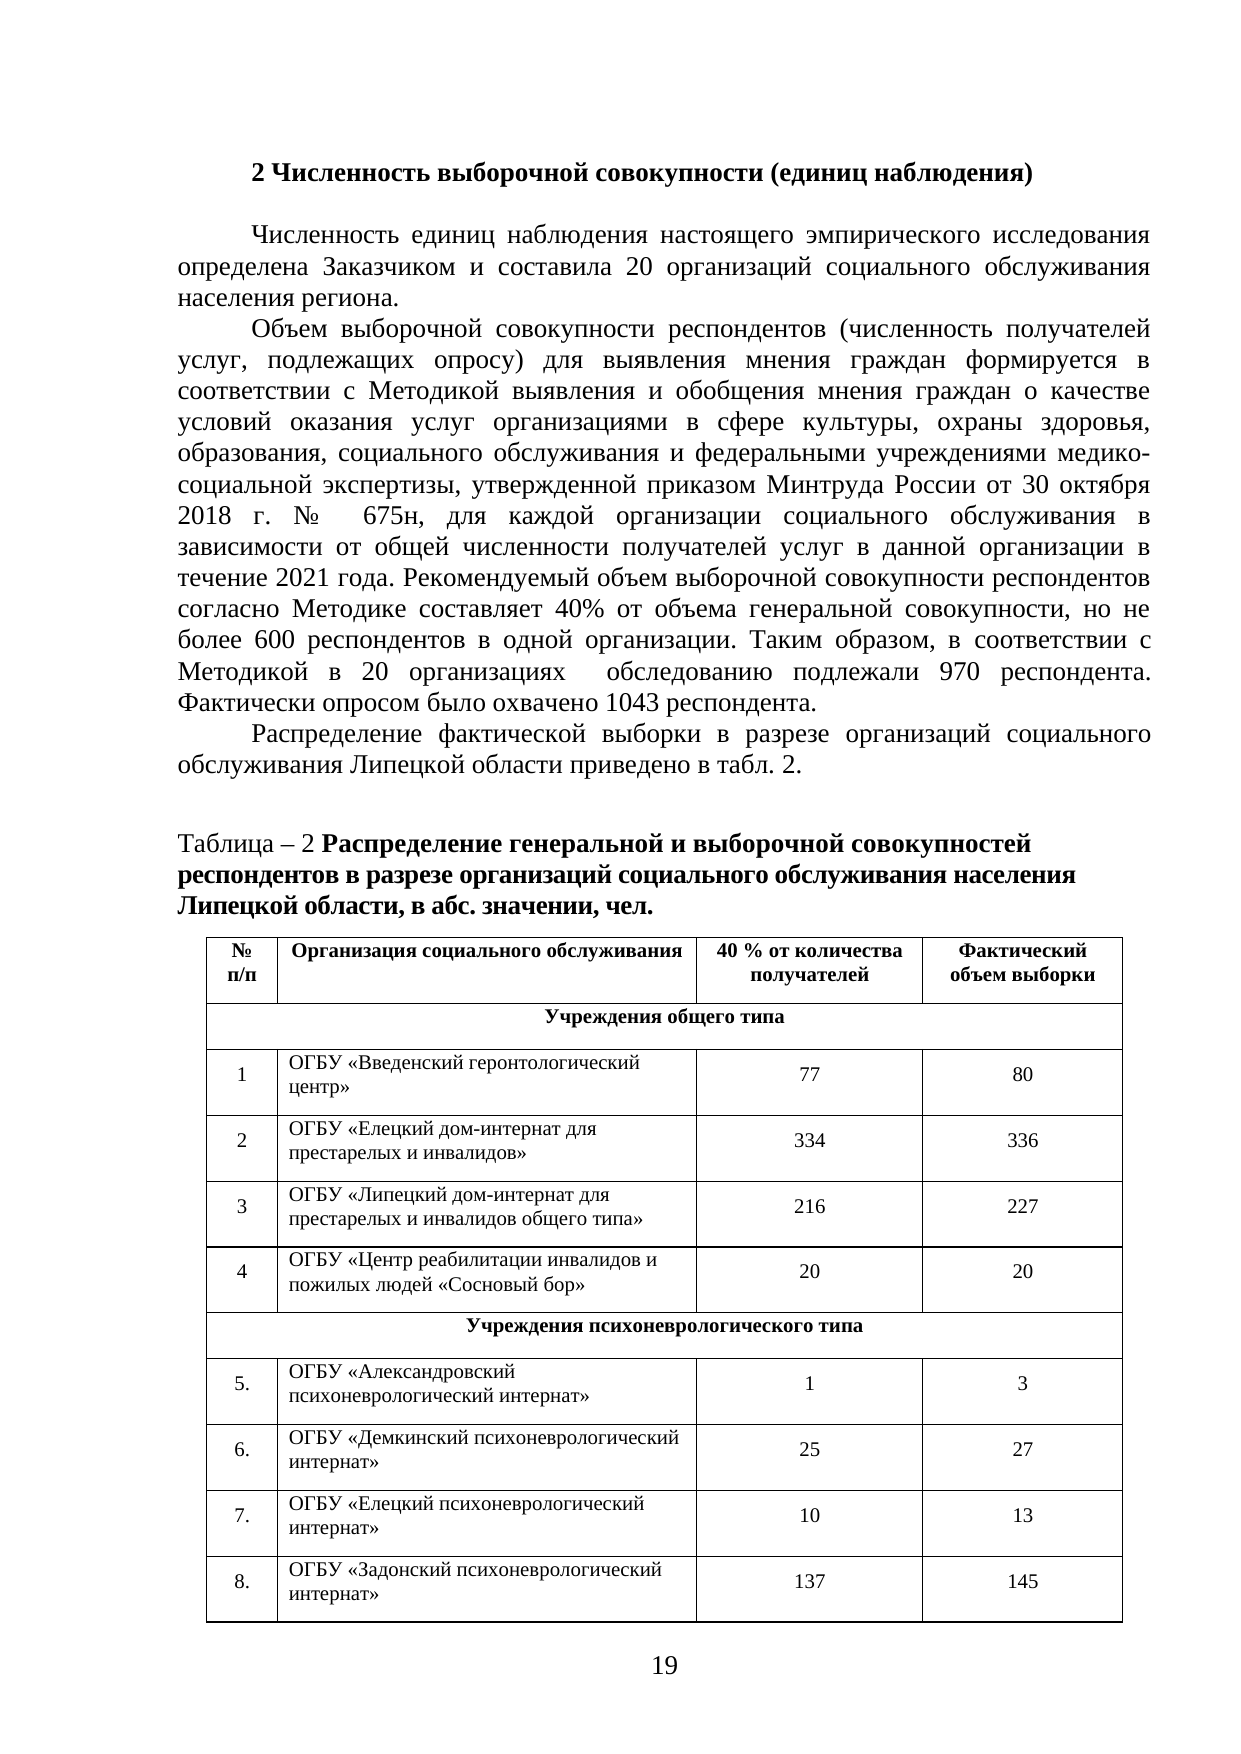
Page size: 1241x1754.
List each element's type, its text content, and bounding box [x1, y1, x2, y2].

table_header Организация социального обслуживания [278, 938, 696, 1003]
table_cell ОГБУ «Задонский психоневрологический интернат» [278, 1557, 696, 1621]
table_cell 10 [697, 1491, 922, 1556]
list Объем выборочной совокупности респондентов (численность получателей услуг, подлежащих опросу) для выявления мнения граждан формируется в соответствии с Методикой выявления и обобщения мнения граждан о качестве условий оказания услуг организациями в сфере культуры, охраны здоровья, образования, социального обслуживания и федеральными учреждениями медико-социальной экспертизы, утвержденной приказом Минтруда России от 30 октября 2018 г. № 675н, для каждой организации социального обслуживания в зависимости от общей численности получателей услуг в данной организации в течение 2021 года. Рекомендуемый объем выборочной совокупности респондентов согласно Методике составляет 40% от объема генеральной совокупности, но не более 600 респондентов в одной организации. Таким образом, в соответствии с Методикой в 20 организациях обследованию подлежали 970 респондента. Фактически опросом было охвачено 1043 респондента. [177, 312, 1152, 717]
table_cell 336 [923, 1116, 1122, 1181]
table_cell Учреждения общего типа [207, 1004, 1122, 1049]
table_cell 77 [697, 1050, 922, 1115]
table_cell Учреждения психоневрологического типа [207, 1313, 1122, 1358]
table_cell 4 [207, 1248, 277, 1312]
table_cell 3 [923, 1359, 1122, 1424]
table_header Фактический объем выборки [923, 938, 1122, 1003]
table_cell 2 [207, 1116, 277, 1181]
text Таблица – 2 Распределение генеральной и выборочной совокупностей респондентов в разрезе организаций социального обслуживания населения Липецкой области, в абс. значении, чел. [177, 827, 1152, 920]
table_header 40 % от количества получателей [697, 938, 922, 1003]
table_cell 20 [697, 1248, 922, 1312]
list Распределение фактической выборки в разрезе организаций социального обслуживания Липецкой области приведено в табл. 2. [177, 717, 1152, 779]
table_cell 334 [697, 1116, 922, 1181]
table_cell 145 [923, 1557, 1122, 1621]
table_cell 13 [923, 1491, 1122, 1556]
table_cell ОГБУ «Центр реабилитации инвалидов и пожилых людей «Сосновый бор» [278, 1248, 696, 1312]
text Численность единиц наблюдения настоящего эмпирического исследования определена Заказчиком и составила 20 организаций социального обслуживания населения региона. [177, 218, 1152, 312]
table_cell 80 [923, 1050, 1122, 1115]
table_cell 8. [207, 1557, 277, 1621]
table_cell ОГБУ «Елецкий психоневрологический интернат» [278, 1491, 696, 1556]
table_cell 27 [923, 1425, 1122, 1490]
table_cell ОГБУ «Александровский психоневрологический интернат» [278, 1359, 696, 1424]
table_cell 25 [697, 1425, 922, 1490]
table_cell 6. [207, 1425, 277, 1490]
table_cell 137 [697, 1557, 922, 1621]
text 2 Численность выборочной совокупности (единиц наблюдения) [177, 156, 1152, 187]
table_cell 1 [207, 1050, 277, 1115]
table_cell 227 [923, 1182, 1122, 1246]
table_cell 3 [207, 1182, 277, 1246]
table_cell ОГБУ «Елецкий дом-интернат для престарелых и инвалидов» [278, 1116, 696, 1181]
table_cell 20 [923, 1248, 1122, 1312]
table_header № п/п [207, 938, 277, 1003]
table_cell ОГБУ «Введенский геронтологический центр» [278, 1050, 696, 1115]
table_cell 216 [697, 1182, 922, 1246]
table_cell 7. [207, 1491, 277, 1556]
table_cell ОГБУ «Липецкий дом-интернат для престарелых и инвалидов общего типа» [278, 1182, 696, 1246]
table_cell ОГБУ «Демкинский психоневрологический интернат» [278, 1425, 696, 1490]
table_cell 5. [207, 1359, 277, 1424]
table_cell 1 [697, 1359, 922, 1424]
